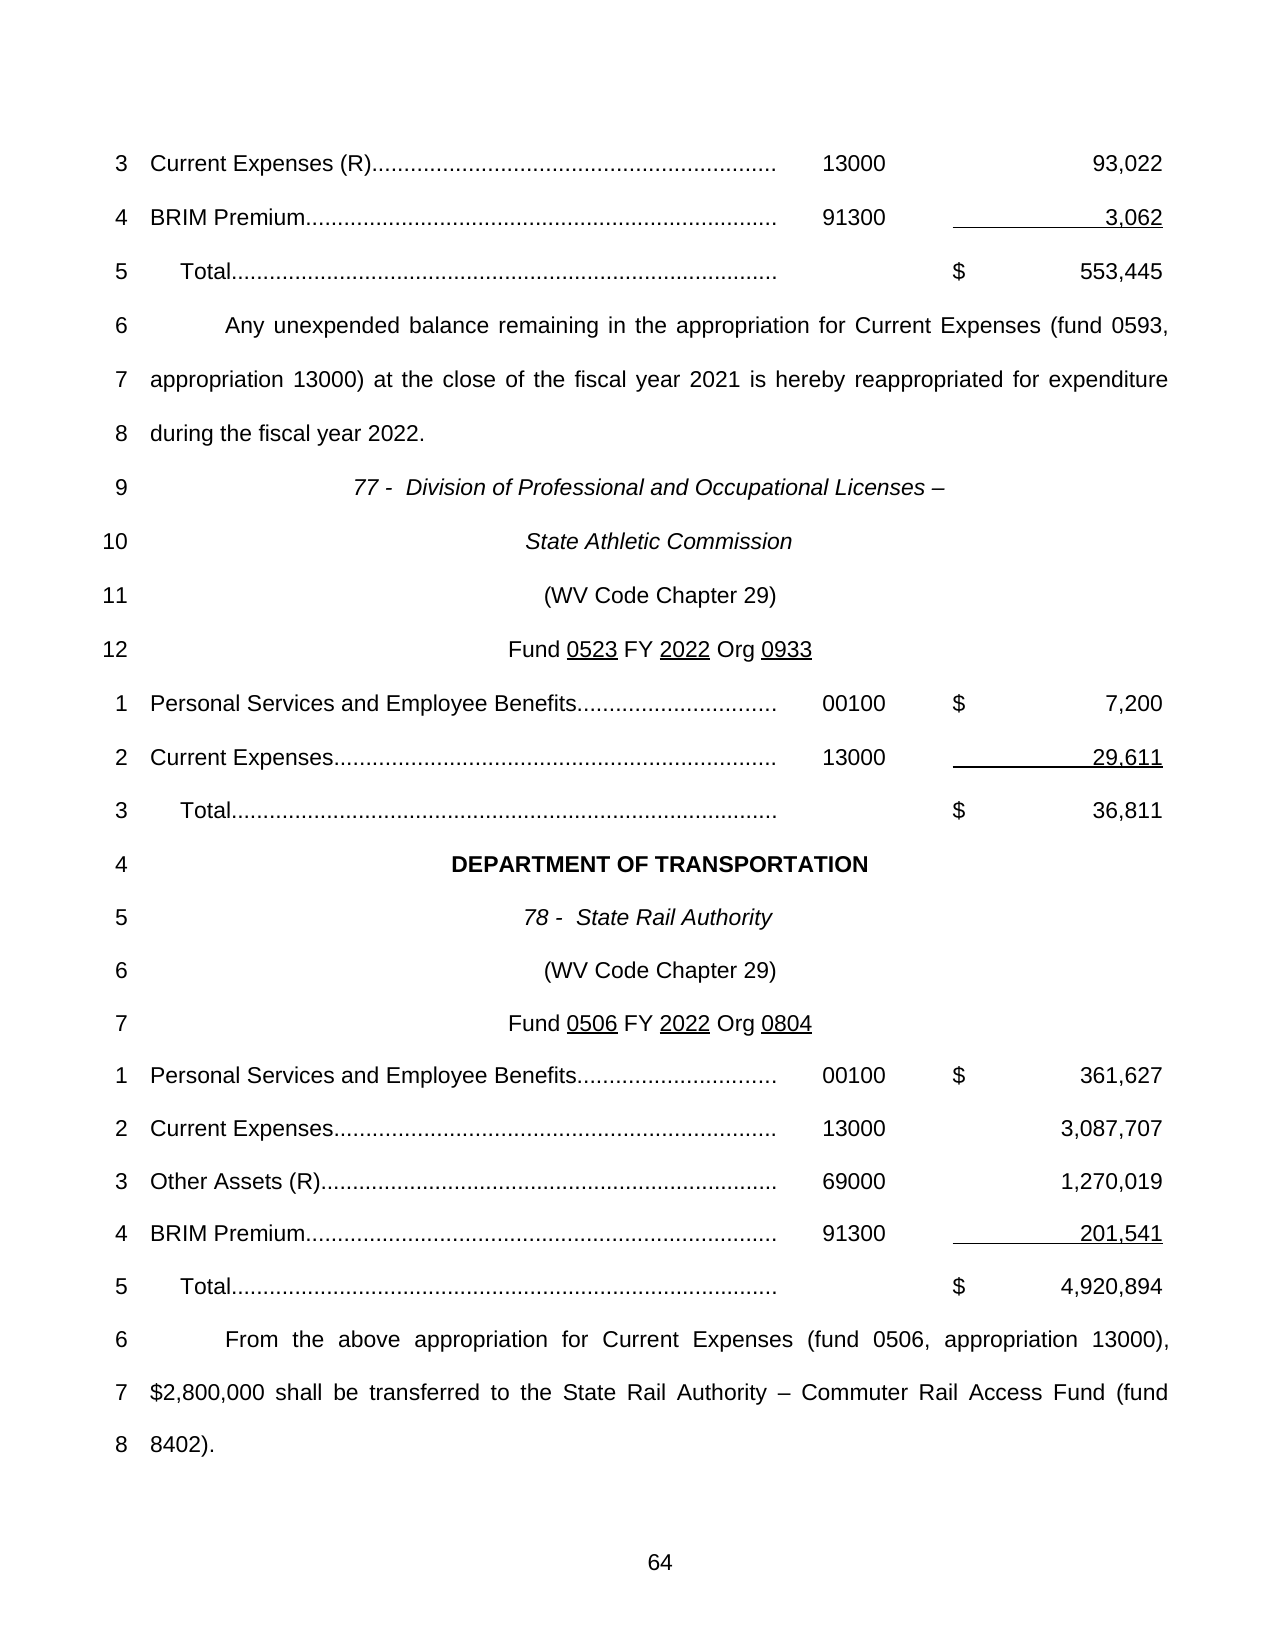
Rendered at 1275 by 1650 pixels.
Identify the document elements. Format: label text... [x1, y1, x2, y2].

text (WV Code Chapter 29) [150, 582, 1170, 608]
text Total $ 4,920,894 [150, 1273, 1170, 1299]
list Division of Professional and Occupational Licenses – [150, 474, 1170, 500]
text From the above appropriation for Current Expenses (fund 0506, appropriation 13000), $2,800,000 shall be transferred to the State Rail Authority – Commuter Rail Access Fund (fund 8402). [150, 1326, 1170, 1458]
text Other Assets (R) 69000 1,270,019 [150, 1168, 1170, 1194]
list State Rail Authority [150, 904, 1170, 931]
text Current Expenses (R) 13000 93,022 [150, 150, 1170, 176]
text Any unexpended balance remaining in the appropriation for Current Expenses (fund 0593, appropriation 13000) at the close of the fiscal year 2021 is hereby reappropriated for expenditure during the fiscal year 2022. [150, 312, 1170, 446]
text BRIM Premium 91300 3,062 [150, 204, 1170, 230]
text Fund 0506 FY 2022 Org 0804 [150, 1009, 1170, 1036]
text Personal Services and Employee Benefits 00100 $ 7,200 [150, 689, 1170, 716]
text Total $ 553,445 [150, 258, 1170, 284]
text State Athletic Commission [150, 528, 1170, 554]
text Current Expenses 13000 3,087,707 [150, 1115, 1170, 1141]
text Personal Services and Employee Benefits 00100 $ 361,627 [150, 1062, 1170, 1089]
text DEPARTMENT OF TRANSPORTATION [150, 851, 1170, 878]
text (WV Code Chapter 29) [150, 957, 1170, 983]
text Current Expenses 13000 29,611 [150, 743, 1170, 770]
text BRIM Premium 91300 201,541 [150, 1220, 1170, 1247]
text Fund 0523 FY 2022 Org 0933 [150, 636, 1170, 662]
text Total $ 36,811 [150, 797, 1170, 824]
